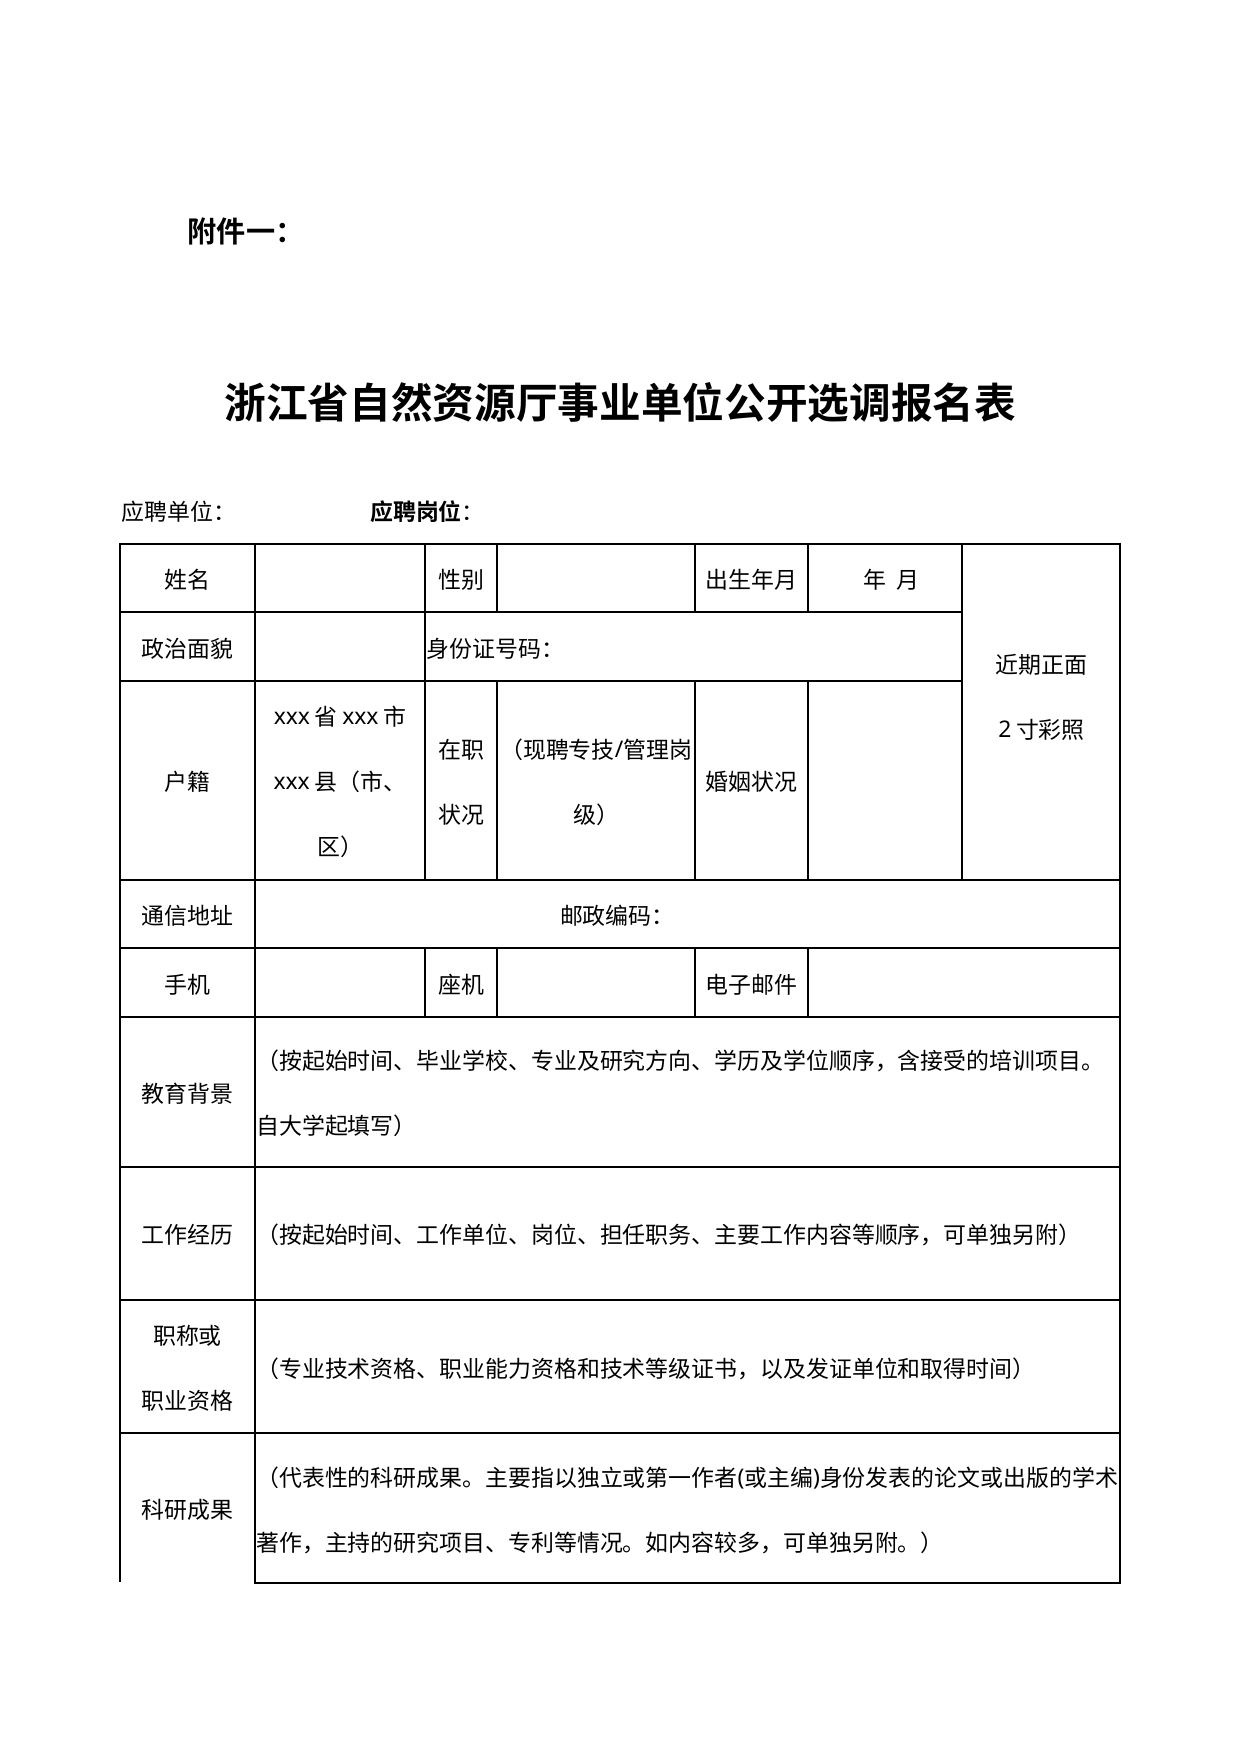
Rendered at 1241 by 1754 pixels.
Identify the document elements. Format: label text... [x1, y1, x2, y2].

table_cell （按起始时间、毕业学校、专业及研究方向、学历及学位顺序，含接受的培训项目。自大学起填写） [256, 1018, 1119, 1166]
table_cell （代表性的科研成果。主要指以独立或第一作者(或主编)身份发表的论文或出版的学术著作，主持的研究项目、专利等情况。如内容较多，可单独另附。） [256, 1434, 1119, 1582]
table_cell 性别 [426, 545, 496, 611]
table_cell [256, 949, 424, 1016]
table_cell [809, 682, 961, 878]
table_cell 座机 [426, 949, 496, 1016]
table_cell 职称或 职业资格 [121, 1301, 254, 1432]
table_cell 婚姻状况 [696, 682, 807, 878]
table_cell [498, 949, 694, 1016]
table_cell [498, 545, 694, 611]
table_cell 近期正面 2寸彩照 [963, 545, 1119, 878]
table_cell 教育背景 [121, 1018, 254, 1166]
table_cell （专业技术资格、职业能力资格和技术等级证书，以及发证单位和取得时间） [256, 1301, 1119, 1432]
table_header 浙江省自然资源厅事业单位公开选调报名表 [120, 356, 1120, 443]
table_cell 通信地址 [121, 881, 254, 947]
table_cell 工作经历 [121, 1168, 254, 1298]
table_cell 电子邮件 [696, 949, 807, 1016]
table_cell 邮政编码： [256, 881, 1119, 947]
table_cell [256, 545, 424, 611]
table_cell （按起始时间、工作单位、岗位、担任职务、主要工作内容等顺序，可单独另附） [256, 1168, 1119, 1298]
table_cell 手机 [121, 949, 254, 1016]
table_cell （现聘专技/管理岗级） [498, 682, 694, 878]
table_cell 在职 状况 [426, 682, 496, 878]
subtitle 附件一： [187, 197, 1053, 262]
table_cell 出生年月 [696, 545, 807, 611]
table_cell 姓名 [121, 545, 254, 611]
table_cell 身份证号码： [426, 613, 961, 680]
table_cell 科研成果 [121, 1434, 254, 1582]
table_cell 户籍 [121, 682, 254, 878]
table_cell 年 月 [809, 545, 961, 611]
table_cell 政治面貌 [121, 613, 254, 680]
table_cell 应聘单位： 应聘岗位： [120, 444, 1120, 542]
table_cell xxx省xxx市xxx县（市、区） [256, 682, 424, 878]
table_cell [809, 949, 1119, 1016]
table_cell [256, 613, 424, 680]
